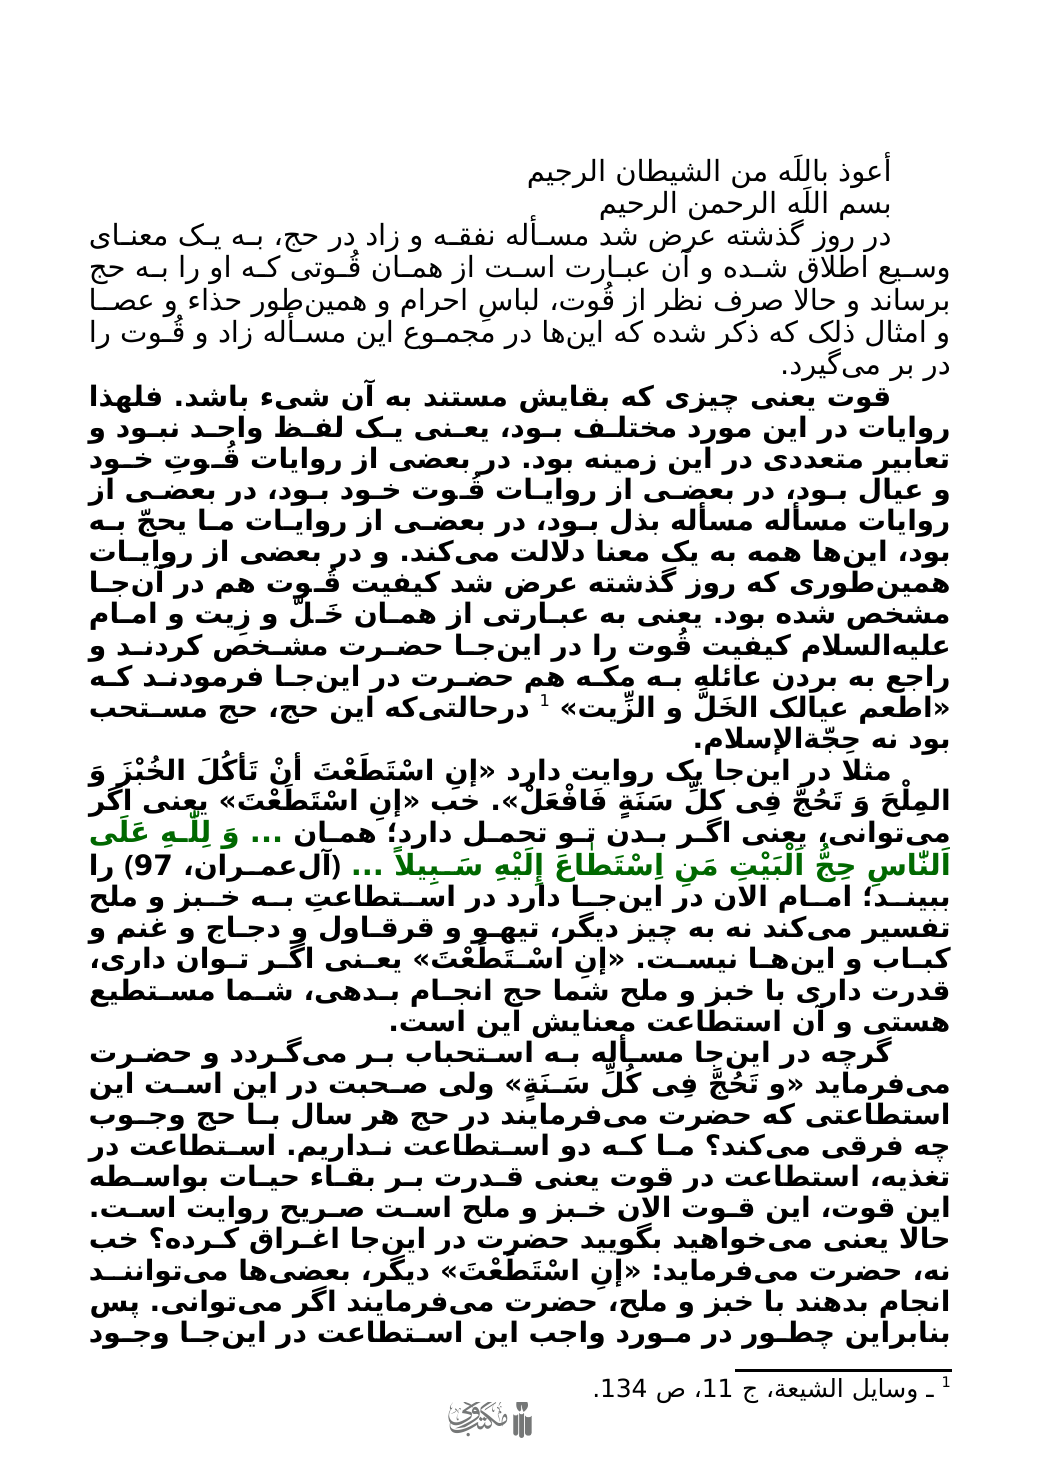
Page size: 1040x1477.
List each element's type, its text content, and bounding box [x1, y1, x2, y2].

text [89, 1038, 951, 1349]
text در روز گذشته عرض شد مسأله نفقه و زاد در حج، به یک معنای وسیع اطلاق شده و آن عبارت است از همان قُوتی که او را به حج برساند و حالا صرف نظر از قُوت، لباسِ احرام و همین‌طور حذاء و عصا و امثال ذلک که ذکر شده که این‌ها در مجموع این مسأله زاد و قُوت را در بر می‌گیرد. [89, 220, 951, 381]
text مثلا در این‌جا یک روایت دارد «إنِ اسْتَطَعْتَ أنْ تَأکُلَ الخُبْزَ وَ المِلْحَ وَ تَحُجَّ فِی کلِّ سَنَةٍ فَافْعَلْ». خب «إنِ اسْتَطَعْتَ» یعنی اگر می‌توانی، یعنی اگر بدن تو تحمل دارد؛ همان ... وَ لِلّٰهِ عَلَى اَلنّٰاسِ حِجُّ اَلْبَيْتِ مَنِ اِسْتَطٰاعَ إِلَيْهِ سَبِيلاً ... ﴿آل‌عمران‌، 97﴾ را ببیند؛ امام الان در این‌جا دارد در استطاعتِ به خبز و ملح تفسیر می‌کند نه به چیز دیگر، تیهو و قرقاول و دجاج و غنم و کباب و این‌ها نیست. «إنِ اسْتَطَعْتَ» یعنی اگر توان داری، قدرت داری با خبز و ملح شما حج انجام بدهی، شما مستطیع هستی و آن استطاعت معنایش این است. [89, 755, 951, 1038]
picture [443, 1402, 537, 1438]
text بسم اللَه الرحمن الرحيم [89, 188, 951, 220]
text أعوذ باللَه من الشیطان الرجیم [89, 156, 951, 188]
text قوت یعنی چیزی که بقایش مستند به آن شیء باشد. فلهذا روایات در این مورد مختلف بود، یعنی یک لفظ واحد نبود و تعابیر متعددی در این زمینه بود. در بعضی از روایات قُوتِ خود و عیال بود، در بعضی از روایات قُوت خود بود، در بعضی از روایات مسأله مسأله بذل بود، در بعضی از روایات ما یحجّ به بود، این‌ها همه به یک معنا دلالت می‌کند. و در بعضی از روایات همین‌طوری که روز گذشته عرض شد کیفیت قُوت هم در آن‌جا مشخص شده بود. یعنی به عبارتی از همان خَلّ و زِیت و امام علیه‌السلام کیفیت قُوت را در این‌جا حضرت مشخص کردند و راجع به بردن عائله به مکه هم حضرت در این‌جا فرمودند که «اطعم عیالک الخَلَّ و الزِّیت» درحالتی‌که این حج، حج مستحب بود نه حِجّة‌الإسلام. [89, 381, 951, 755]
